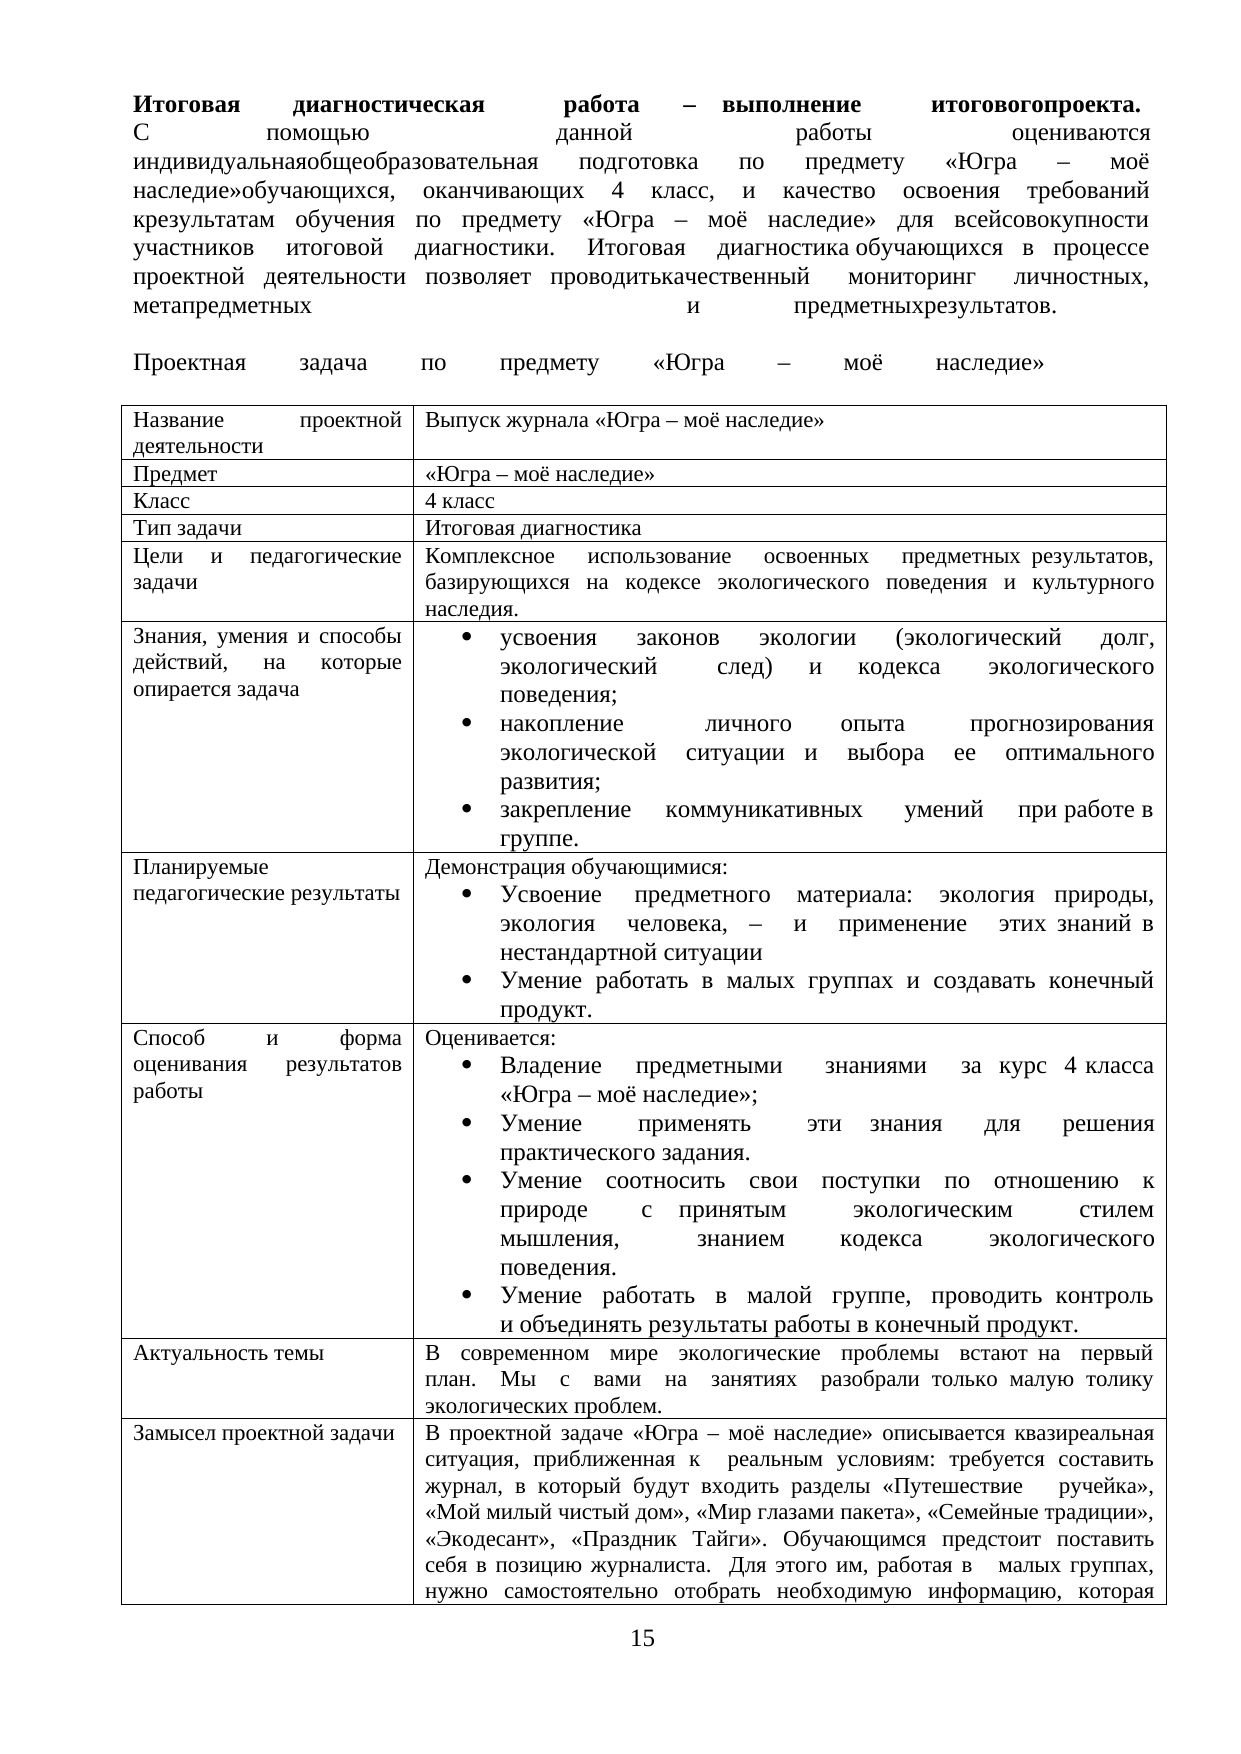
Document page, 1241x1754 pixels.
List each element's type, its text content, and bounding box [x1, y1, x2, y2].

table_cell Планируемые педагогические результаты [122, 853, 413, 1023]
table_cell «Югра – моё наследие» [414, 460, 1166, 486]
table_cell Предмет [122, 460, 413, 486]
table_cell Тип задачи [122, 515, 413, 541]
table_cell Оценивается: Владение предметными знаниями за курс 4 класса «Югра – моё наследие»; Умение применять эти знания для решения практического задания. Умение соотносить свои поступки по отношению к природе с принятым экологическим стилем мышления, знанием кодекса экологического поведения. Умение работать в малой группе, проводить контроль и объединять результаты работы в конечный продукт. [414, 1024, 1166, 1338]
table_cell 4 класс [414, 487, 1166, 513]
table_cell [414, 1419, 1166, 1604]
table_header Выпуск журнала «Югра – моё наследие» [414, 406, 1166, 459]
table_cell Класс [122, 487, 413, 513]
table_cell Знания, умения и способы действий, на которые опирается задача [122, 622, 413, 852]
table_cell Итоговая диагностика [414, 515, 1166, 541]
table_cell Комплексное использование освоенных предметных результатов, базирующихся на кодексе экологического поведения и культурного наследия. [414, 542, 1166, 621]
table_cell В современном мире экологические проблемы встают на первый план. Мы с вами на занятиях разобрали только малую толику экологических проблем. [414, 1339, 1166, 1418]
table_cell Демонстрация обучающимися: Усвоение предметного материала: экология природы, экология человека, – и применение этих знаний в нестандартной ситуации Умение работать в малых группах и создавать конечный продукт. [414, 853, 1166, 1023]
table_header Название проектной деятельности [122, 406, 413, 459]
table_cell Способ и форма оценивания результатов работы [122, 1024, 413, 1338]
table_cell усвоения законов экологии (экологический долг, экологический след) и кодекса экологического поведения; накопление личного опыта прогнозирования экологической ситуации и выбора ее оптимального развития; закрепление коммуникативных умений при работе в группе. [414, 622, 1166, 852]
table_cell Актуальность темы [122, 1339, 413, 1418]
text Итоговая диагностическая работа – выполнение итоговогопроекта. С помощью данной работы оцениваются индивидуальнаяобщеобразовательная подготовка по предмету «Югра – моё наследие»обучающихся, оканчивающих 4 класс, и качество освоения требований крезультатам обучения по предмету «Югра – моё наследие» для всейсовокупности участников итоговой диагностики. Итоговая диагностика обучающихся в процессе проектной деятельности позволяет проводитькачественный мониторинг личностных, метапредметных и предметныхрезультатов. Проектная задача по предмету «Югра – моё наследие» [133, 89, 1152, 405]
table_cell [122, 1419, 413, 1604]
table_cell Цели и педагогические задачи [122, 542, 413, 621]
